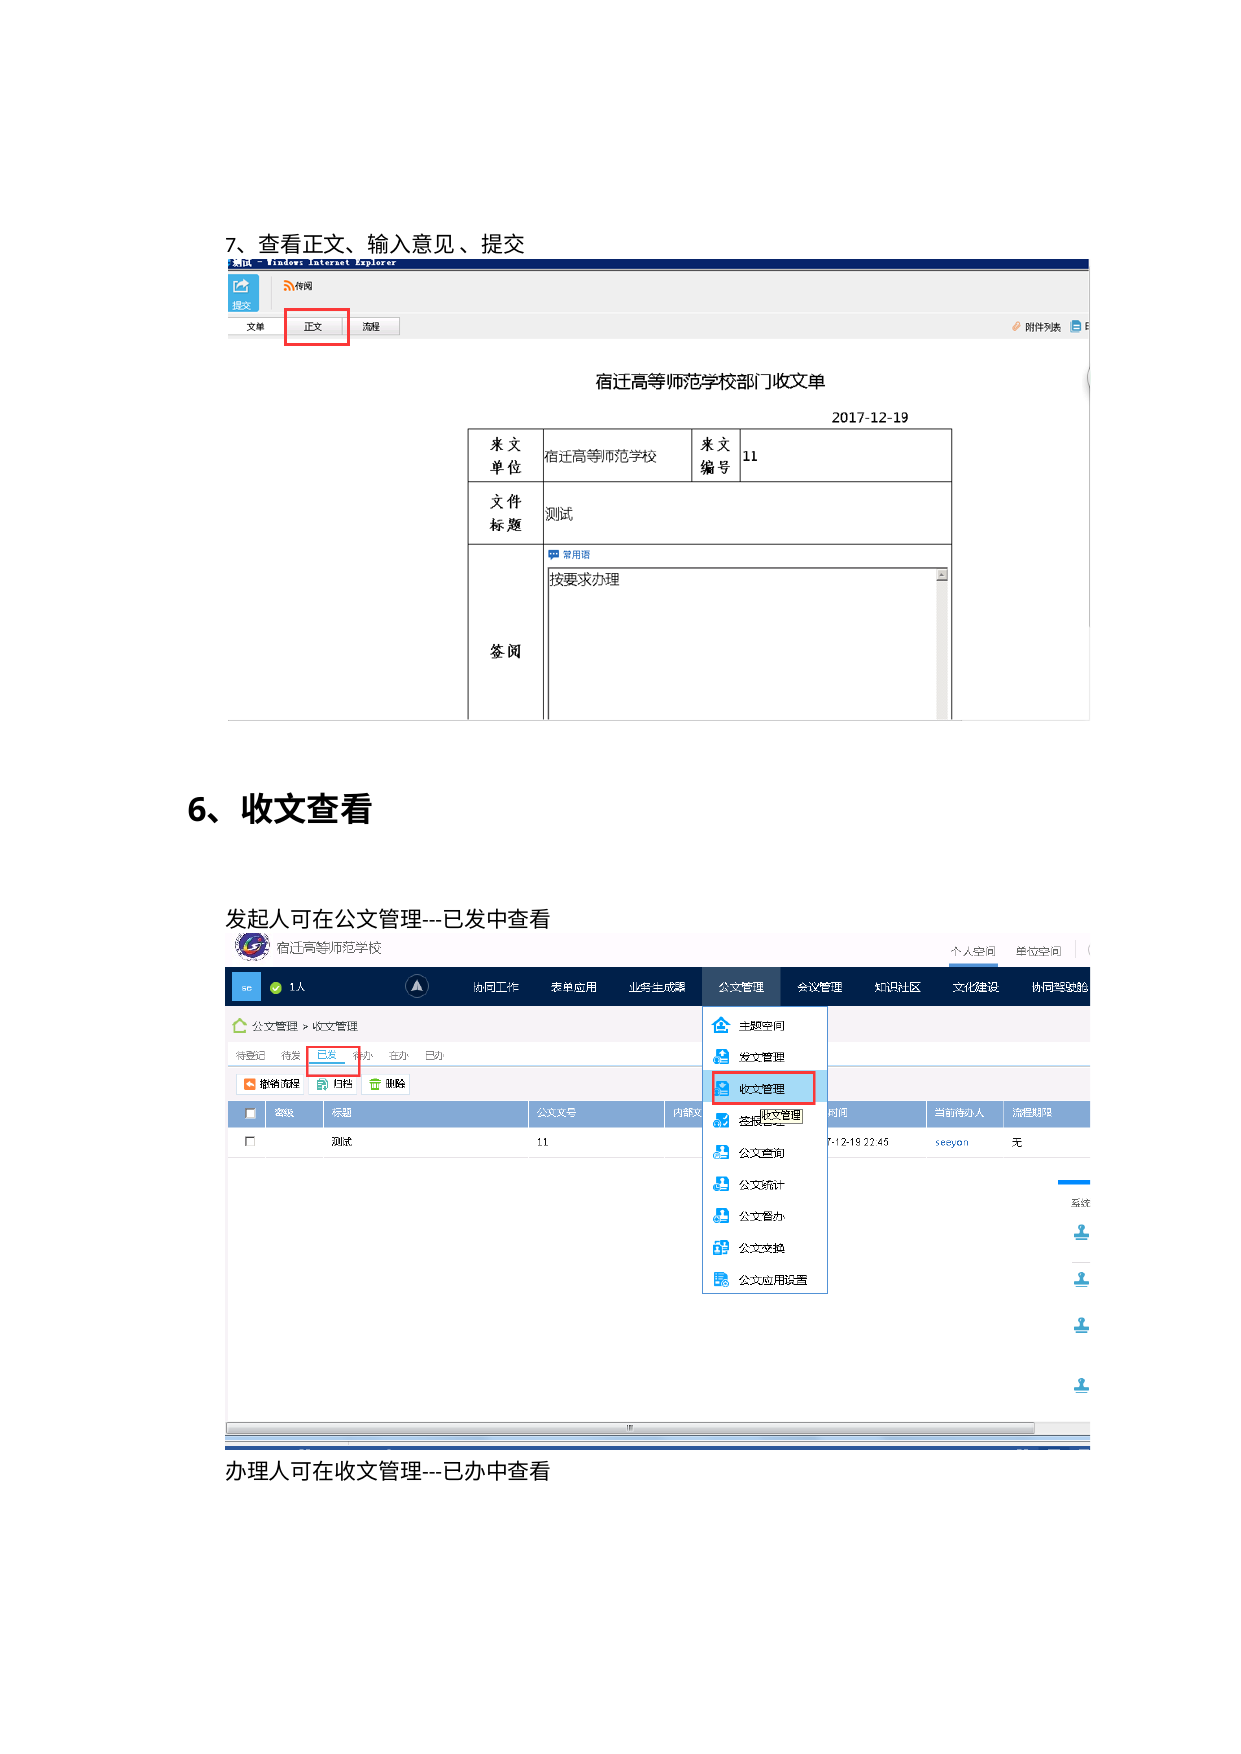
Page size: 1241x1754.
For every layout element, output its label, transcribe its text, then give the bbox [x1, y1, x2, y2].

list 发起人可在公文管理---已发中查看 [225, 901, 1053, 933]
picture [225, 933, 1091, 1450]
list 7、查看正文、输入意见 、提交 [225, 227, 1053, 259]
picture [225, 259, 1091, 721]
list 办理人可在收文管理---已办中查看 [225, 1454, 1053, 1486]
subtitle 6、收文查看 [187, 774, 1053, 839]
